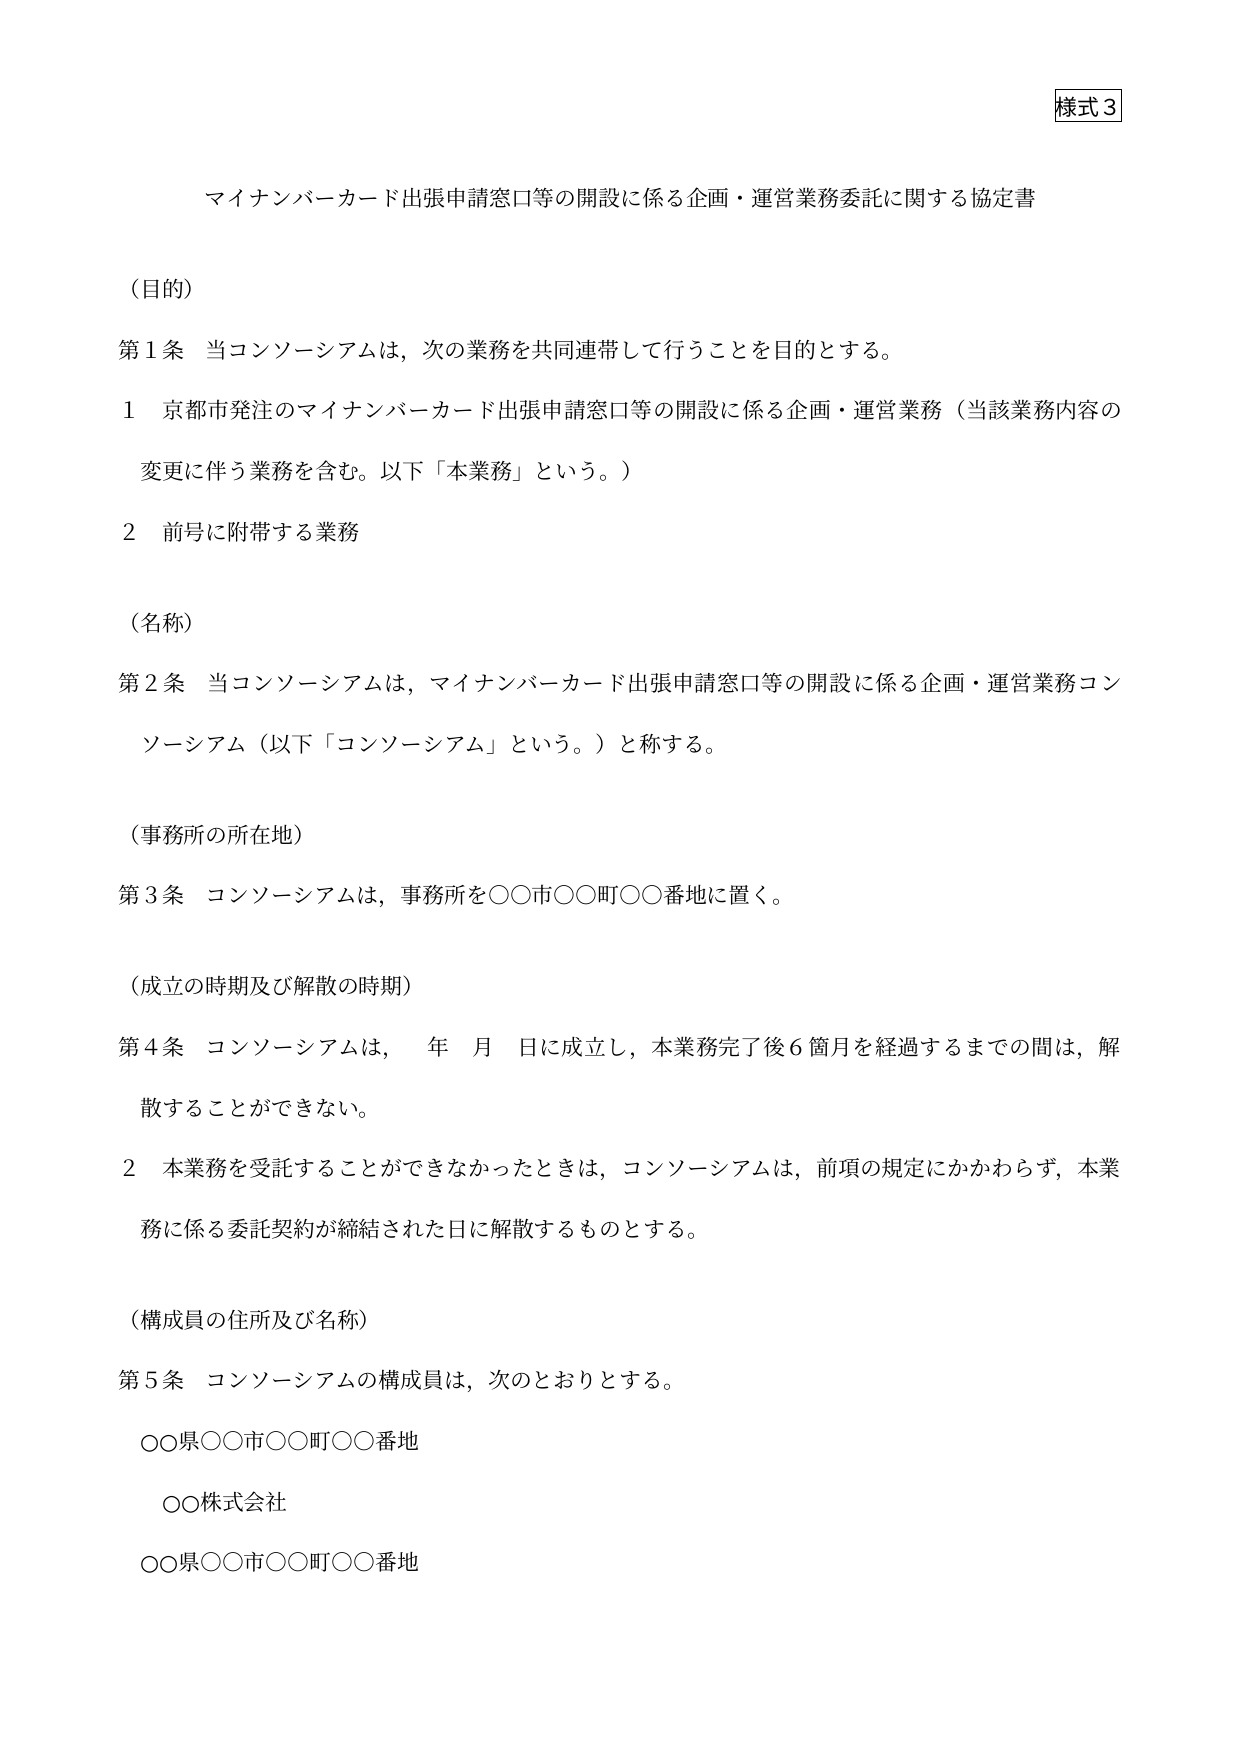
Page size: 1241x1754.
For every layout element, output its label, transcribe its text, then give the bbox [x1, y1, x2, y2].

text （事務所の所在地） [118, 803, 1122, 864]
text （目的） [118, 258, 1122, 318]
text ２ 前号に附帯する業務 [118, 500, 1122, 561]
text マイナンバーカード出張申請窓口等の開設に係る企画・運営業務委託に関する協定書 [118, 167, 1122, 227]
text （成立の時期及び解散の時期） [118, 955, 1122, 1016]
text 第２条 当コンソーシアムは，マイナンバーカード出張申請窓口等の開設に係る企画・運営業務コンソーシアム（以下「コンソーシアム」という。）と称する。 [118, 652, 1122, 773]
text （名称） [118, 591, 1122, 652]
text ２ 本業務を受託することができなかったときは，コンソーシアムは，前項の規定にかかわらず，本業務に係る委託契約が締結された日に解散するものとする。 [118, 1137, 1122, 1258]
text ○○県○○市○○町○○番地 [118, 1409, 1122, 1470]
text 第３条 コンソーシアムは，事務所を○○市○○町○○番地に置く。 [118, 864, 1122, 924]
text 第５条 コンソーシアムの構成員は，次のとおりとする。 [118, 1349, 1122, 1409]
text 第４条 コンソーシアムは， 年 月 日に成立し，本業務完了後６箇月を経過するまでの間は，解散することができない。 [118, 1016, 1122, 1137]
text （構成員の住所及び名称） [118, 1288, 1122, 1349]
text ○○株式会社 [118, 1470, 1122, 1531]
text ○○県○○市○○町○○番地 [118, 1531, 1122, 1591]
text 第１条 当コンソーシアムは，次の業務を共同連帯して行うことを目的とする。 [118, 318, 1122, 379]
text １ 京都市発注のマイナンバーカード出張申請窓口等の開設に係る企画・運営業務（当該業務内容の変更に伴う業務を含む。以下「本業務」という。） [118, 379, 1122, 500]
